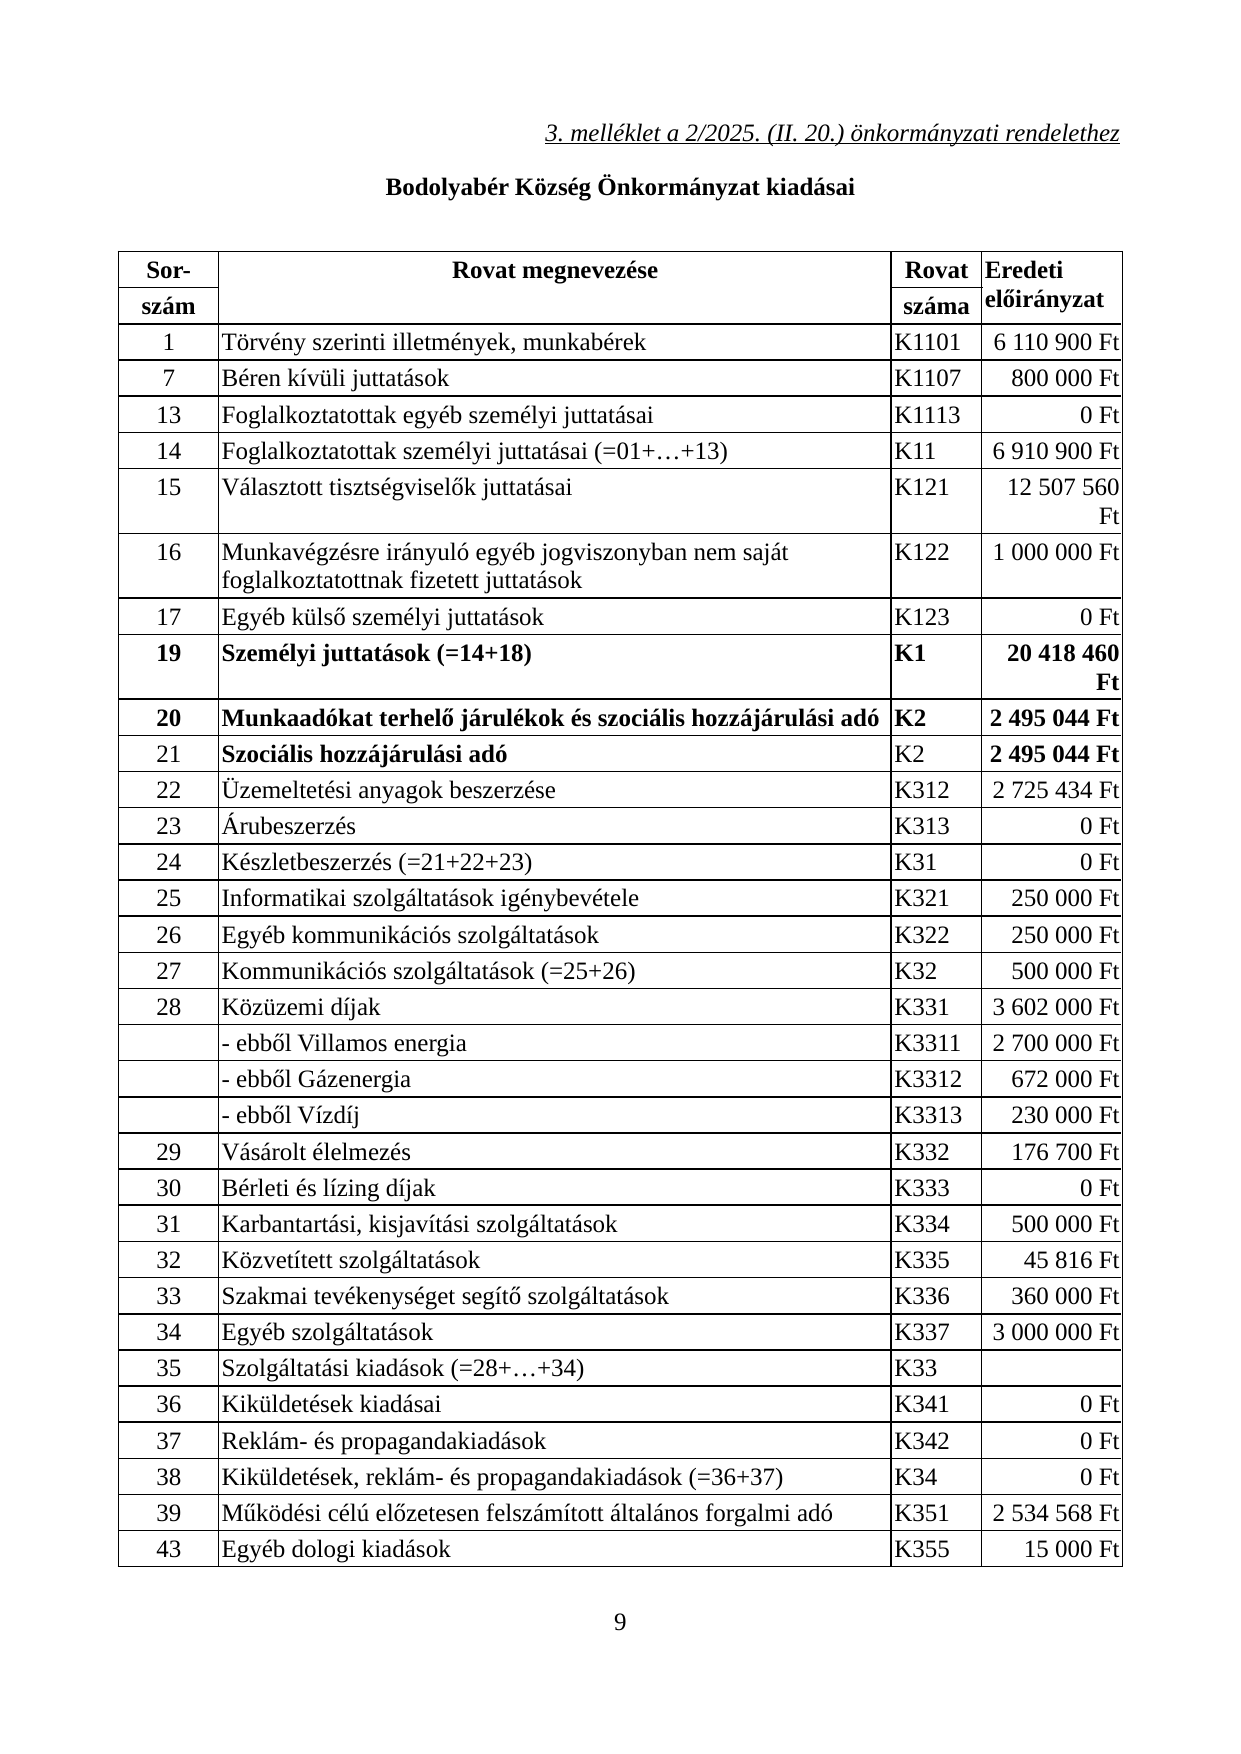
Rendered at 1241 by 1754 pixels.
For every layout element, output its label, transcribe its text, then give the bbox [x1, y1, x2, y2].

table_cell K331 [892, 989, 981, 1024]
table_cell 12 507 560 Ft [982, 468, 1122, 532]
table_cell 176 700 Ft [982, 1132, 1122, 1168]
table_cell 21 [119, 736, 218, 771]
table_cell 20 [119, 700, 218, 734]
table_header Sor- [119, 252, 218, 287]
table_cell 45 816 Ft [982, 1241, 1122, 1277]
table_cell 3 000 000 Ft [982, 1313, 1122, 1349]
table_cell 29 [119, 1134, 218, 1168]
table_cell 20 418 460 Ft [982, 634, 1122, 698]
table_cell 250 000 Ft [982, 915, 1122, 951]
table_cell Közvetített szolgáltatások [219, 1242, 890, 1277]
table_cell Egyéb szolgáltatások [219, 1315, 890, 1349]
table_cell Egyéb kommunikációs szolgáltatások [219, 917, 890, 951]
table_cell K3311 [892, 1025, 981, 1060]
table_cell K11 [892, 433, 981, 467]
table_cell K3312 [892, 1061, 981, 1096]
table_cell Árubeszerzés [219, 808, 890, 843]
table_cell 16 [119, 534, 218, 597]
table_cell 32 [119, 1242, 218, 1277]
table_cell K334 [892, 1206, 981, 1241]
table_cell Foglalkoztatottak személyi juttatásai (=01+…+13) [219, 433, 890, 467]
table_cell 0 Ft [982, 1168, 1122, 1204]
table_cell K321 [892, 881, 981, 915]
table_cell K34 [892, 1459, 981, 1493]
table_cell 500 000 Ft [982, 1204, 1122, 1241]
table_cell 43 [119, 1531, 218, 1566]
table_cell K342 [892, 1423, 981, 1457]
table_cell K333 [892, 1170, 981, 1204]
table_cell 672 000 Ft [982, 1060, 1122, 1096]
table_cell 0 Ft [982, 1421, 1122, 1457]
table_cell K313 [892, 808, 981, 843]
table_cell K1107 [892, 361, 981, 395]
table_header Rovat megnevezése [219, 252, 890, 323]
table_cell 22 [119, 772, 218, 807]
table_cell 27 [119, 953, 218, 987]
table_cell 2 495 044 Ft [982, 735, 1122, 771]
table_cell Személyi juttatások (=14+18) [219, 635, 890, 698]
table_cell 2 725 434 Ft [982, 771, 1122, 807]
table_cell 360 000 Ft [982, 1277, 1122, 1313]
table_cell Reklám- és propagandakiadások [219, 1423, 890, 1457]
table_cell 0 Ft [982, 807, 1122, 843]
table_cell 17 [119, 599, 218, 633]
table_cell 0 Ft [982, 597, 1122, 633]
table_cell Kiküldetések, reklám- és propagandakiadások (=36+37) [219, 1459, 890, 1493]
table_cell 7 [119, 361, 218, 395]
table_cell K121 [892, 469, 981, 532]
table_cell K1101 [892, 325, 981, 359]
table_cell Szociális hozzájárulási adó [219, 736, 890, 771]
table_cell 6 910 900 Ft [982, 431, 1122, 467]
table_cell K122 [892, 534, 981, 597]
table_cell 1 [119, 325, 218, 359]
table_cell [119, 1025, 218, 1060]
table_cell - ebből Gázenergia [219, 1061, 890, 1096]
table_cell Választott tisztségviselők juttatásai [219, 469, 890, 532]
table_cell 23 [119, 808, 218, 843]
table_cell 19 [119, 635, 218, 698]
table_cell Informatikai szolgáltatások igénybevétele [219, 881, 890, 915]
table_cell K123 [892, 599, 981, 633]
table_cell 24 [119, 845, 218, 879]
table_cell Egyéb dologi kiadások [219, 1531, 890, 1566]
table_cell 26 [119, 917, 218, 951]
table_cell 25 [119, 881, 218, 915]
text Bodolyabér Község Önkormányzat kiadásai [118, 172, 1122, 201]
table_cell K332 [892, 1134, 981, 1168]
table_cell K2 [892, 736, 981, 771]
table_cell 2 495 044 Ft [982, 698, 1122, 734]
table_cell 0 Ft [982, 843, 1122, 879]
table_cell Kommunikációs szolgáltatások (=25+26) [219, 953, 890, 987]
table_cell Karbantartási, kisjavítási szolgáltatások [219, 1206, 890, 1241]
table_cell 30 [119, 1170, 218, 1204]
table_cell 31 [119, 1206, 218, 1241]
table_header Rovat [892, 252, 981, 287]
table_cell 0 Ft [982, 1385, 1122, 1421]
table_cell Működési célú előzetesen felszámított általános forgalmi adó [219, 1495, 890, 1530]
table_cell 0 Ft [982, 395, 1122, 431]
table_cell K2 [892, 700, 981, 734]
table_cell - ebből Vízdíj [219, 1098, 890, 1132]
table_cell Bérleti és lízing díjak [219, 1170, 890, 1204]
table_cell 14 [119, 433, 218, 467]
table_cell K32 [892, 953, 981, 987]
table_cell 3 602 000 Ft [982, 988, 1122, 1024]
table_cell Egyéb külső személyi juttatások [219, 599, 890, 633]
table_cell 37 [119, 1423, 218, 1457]
table_cell 6 110 900 Ft [982, 323, 1122, 359]
table_cell K337 [892, 1315, 981, 1349]
table_cell 13 [119, 397, 218, 431]
table_cell 1 000 000 Ft [982, 533, 1122, 597]
table_cell szám [119, 288, 218, 323]
table_cell 33 [119, 1278, 218, 1313]
table_cell 35 [119, 1351, 218, 1385]
table_cell 39 [119, 1495, 218, 1530]
table_cell 34 [119, 1315, 218, 1349]
table_cell - ebből Villamos energia [219, 1025, 890, 1060]
table_cell 36 [119, 1387, 218, 1421]
table_cell K1 [892, 635, 981, 698]
table_cell Közüzemi díjak [219, 989, 890, 1024]
table_cell Béren kívüli juttatások [219, 361, 890, 395]
table_cell K3313 [892, 1098, 981, 1132]
table_cell 15 000 Ft [982, 1530, 1122, 1566]
table_cell K33 [892, 1351, 981, 1385]
table_cell K355 [892, 1531, 981, 1566]
table_cell 28 [119, 989, 218, 1024]
table_cell 2 534 568 Ft [982, 1494, 1122, 1530]
table_cell 38 [119, 1459, 218, 1493]
table_cell Foglalkoztatottak egyéb személyi juttatásai [219, 397, 890, 431]
table_cell K322 [892, 917, 981, 951]
table_cell K312 [892, 772, 981, 807]
table_cell 0 Ft [982, 1458, 1122, 1493]
table_cell Szolgáltatási kiadások (=28+…+34) [219, 1351, 890, 1385]
table_cell Munkaadókat terhelő járulékok és szociális hozzájárulási adó [219, 700, 890, 734]
table_cell Vásárolt élelmezés [219, 1134, 890, 1168]
table_cell Kiküldetések kiadásai [219, 1387, 890, 1421]
table_cell K1113 [892, 397, 981, 431]
table_cell Üzemeltetési anyagok beszerzése [219, 772, 890, 807]
table_cell K335 [892, 1242, 981, 1277]
table_cell 250 000 Ft [982, 879, 1122, 915]
table_cell Munkavégzésre irányuló egyéb jogviszonyban nem saját foglalkoztatottnak fizetett juttatások [219, 534, 890, 597]
text 3. melléklet a 2/2025. (II. 20.) önkormányzati rendelethez [118, 118, 1122, 147]
table_cell K31 [892, 845, 981, 879]
table_cell K336 [892, 1278, 981, 1313]
table_cell 500 000 Ft [982, 951, 1122, 987]
table_cell K341 [892, 1387, 981, 1421]
table_cell [119, 1098, 218, 1132]
table_header Eredeti előirányzat [982, 252, 1122, 323]
table_cell [119, 1061, 218, 1096]
table_cell 15 [119, 469, 218, 532]
table_cell K351 [892, 1495, 981, 1530]
table_cell 800 000 Ft [982, 359, 1122, 395]
table_cell 230 000 Ft [982, 1096, 1122, 1132]
table_cell Készletbeszerzés (=21+22+23) [219, 845, 890, 879]
table_cell száma [892, 288, 981, 323]
table_cell 2 700 000 Ft [982, 1024, 1122, 1060]
table_cell [982, 1349, 1122, 1385]
table_cell Törvény szerinti illetmények, munkabérek [219, 325, 890, 359]
table_cell Szakmai tevékenységet segítő szolgáltatások [219, 1278, 890, 1313]
